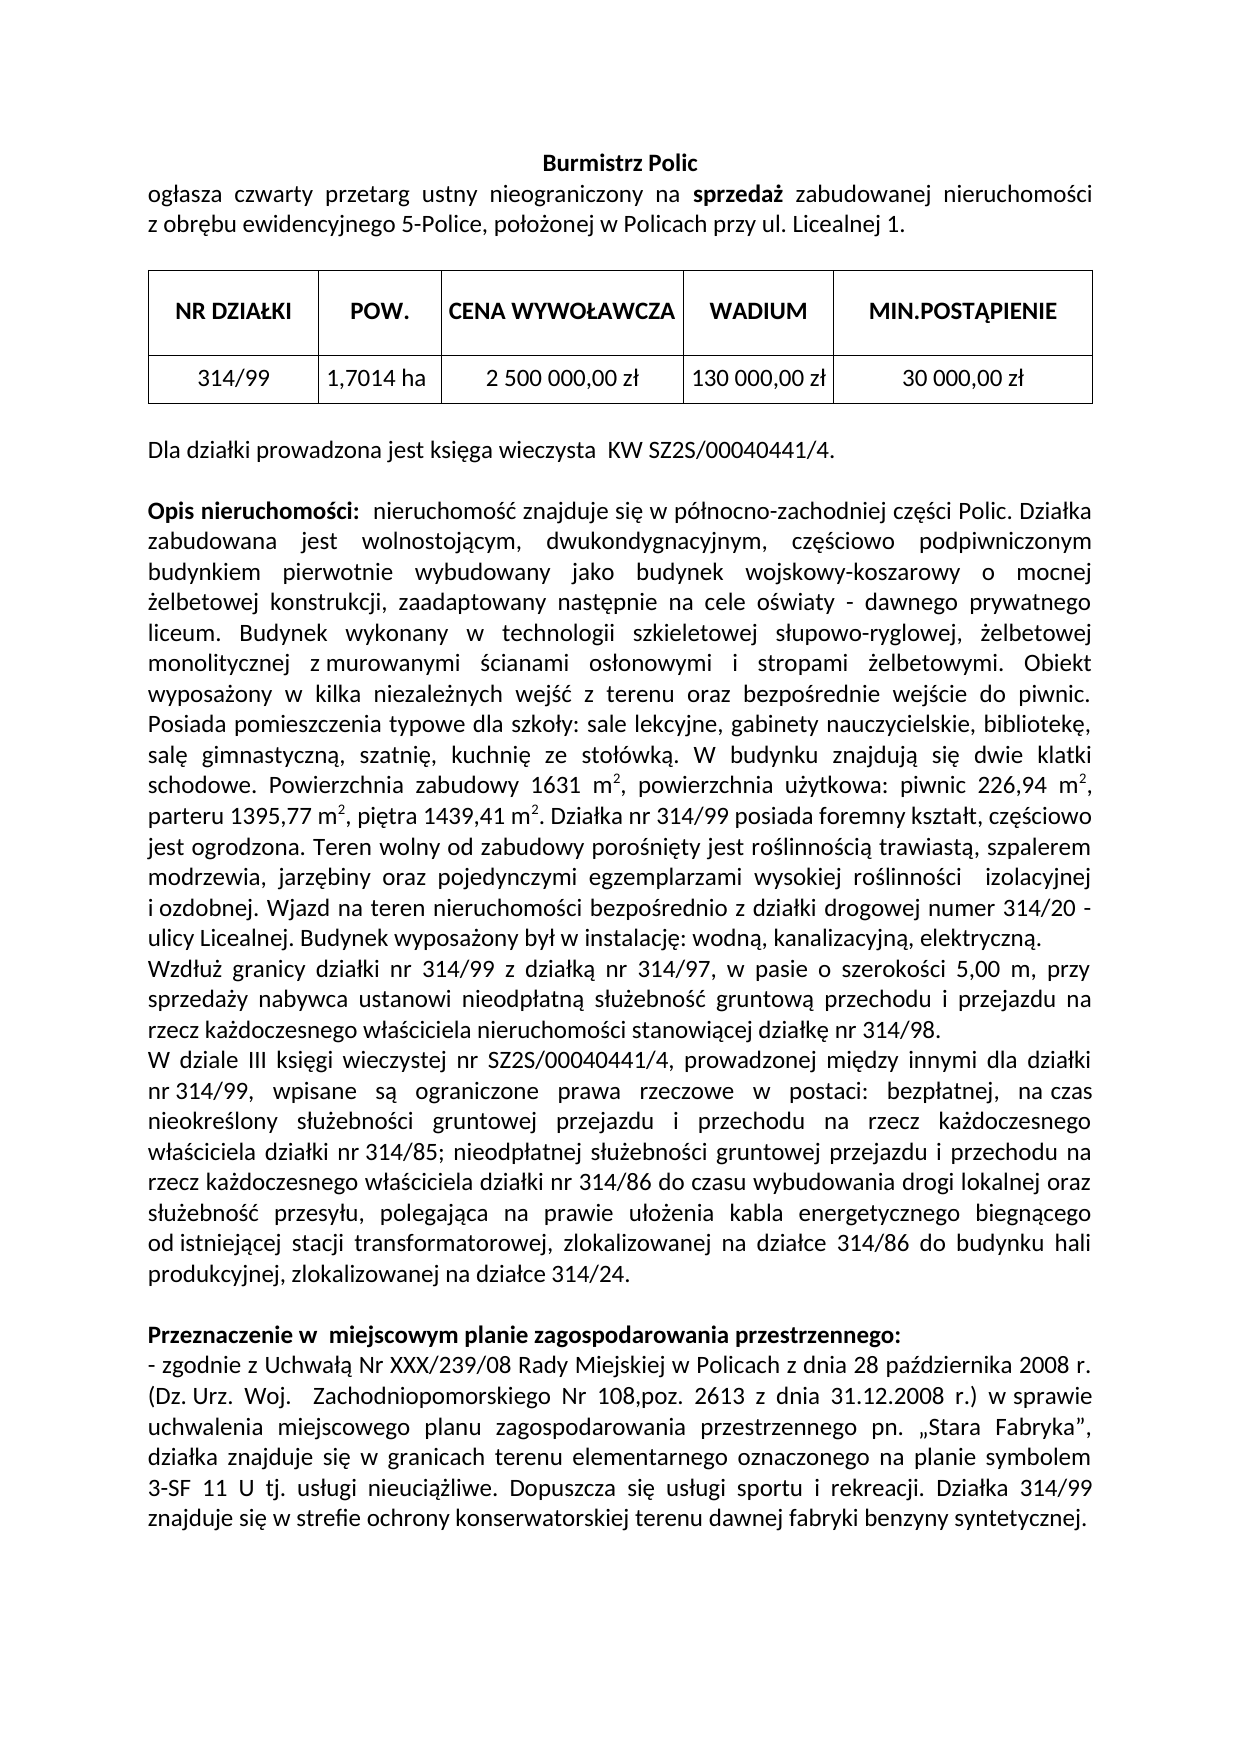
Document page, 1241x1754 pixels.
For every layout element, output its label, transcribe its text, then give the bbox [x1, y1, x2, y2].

table_header CENA WYWOŁAWCZA [442, 271, 683, 355]
table_header MIN.POSTĄPIENIE [834, 271, 1092, 355]
table_cell 1,7014 ha [319, 356, 441, 402]
table_cell 2 500 000,00 zł [442, 356, 683, 402]
text Przeznaczenie w miejscowym planie zagospodarowania przestrzennego: [148, 1319, 1093, 1349]
table_header NR DZIAŁKI [149, 271, 318, 355]
text - zgodnie z Uchwałą Nr XXX/239/08 Rady Miejskiej w Policach z dnia 28 października 2008 r. (Dz. Urz. Woj. Zachodniopomorskiego Nr 108,poz. 2613 z dnia 31.12.2008 r.) w sprawie uchwalenia miejscowego planu zagospodarowania przestrzennego pn. „Stara Fabryka”, działka znajduje się w granicach terenu elementarnego oznaczonego na planie symbolem 3-SF 11 U tj. usługi nieuciążliwe. Dopuszcza się usługi sportu i rekreacji. Działka 314/99 znajduje się w strefie ochrony konserwatorskiej terenu dawnej fabryki benzyny syntetycznej. [148, 1349, 1093, 1533]
table_cell 30 000,00 zł [834, 356, 1092, 402]
text W dziale III księgi wieczystej nr SZ2S/00040441/4, prowadzonej między innymi dla działki nr 314/99, wpisane są ograniczone prawa rzeczowe w postaci: bezpłatnej, na czas nieokreślony służebności gruntowej przejazdu i przechodu na rzecz każdoczesnego właściciela działki nr 314/85; nieodpłatnej służebności gruntowej przejazdu i przechodu na rzecz każdoczesnego właściciela działki nr 314/86 do czasu wybudowania drogi lokalnej oraz służebność przesyłu, polegająca na prawie ułożenia kabla energetycznego biegnącego od istniejącej stacji transformatorowej, zlokalizowanej na działce 314/86 do budynku hali produkcyjnej, zlokalizowanej na działce 314/24. [148, 1044, 1093, 1288]
text Opis nieruchomości: nieruchomość znajduje się w północno-zachodniej części Polic. Działka zabudowana jest wolnostojącym, dwukondygnacyjnym, częściowo podpiwniczonym budynkiem pierwotnie wybudowany jako budynek wojskowy-koszarowy o mocnej żelbetowej konstrukcji, zaadaptowany następnie na cele oświaty - dawnego prywatnego liceum. Budynek wykonany w technologii szkieletowej słupowo-ryglowej, żelbetowej monolitycznej z murowanymi ścianami osłonowymi i stropami żelbetowymi. Obiekt wyposażony w kilka niezależnych wejść z terenu oraz bezpośrednie wejście do piwnic. Posiada pomieszczenia typowe dla szkoły: sale lekcyjne, gabinety nauczycielskie, bibliotekę, salę gimnastyczną, szatnię, kuchnię ze stołówką. W budynku znajdują się dwie klatki schodowe. Powierzchnia zabudowy 1631 m2, powierzchnia użytkowa: piwnic 226,94 m2, parteru 1395,77 m2, piętra 1439,41 m2. Działka nr 314/99 posiada foremny kształt, częściowo jest ogrodzona. Teren wolny od zabudowy porośnięty jest roślinnością trawiastą, szpalerem modrzewia, jarzębiny oraz pojedynczymi egzemplarzami wysokiej roślinności izolacyjnej i ozdobnej. Wjazd na teren nieruchomości bezpośrednio z działki drogowej numer 314/20 - ulicy Licealnej. Budynek wyposażony był w instalację: wodną, kanalizacyjną, elektryczną. [148, 495, 1093, 953]
table_cell 130 000,00 zł [684, 356, 833, 402]
text Burmistrz Polic [148, 148, 1093, 178]
text ogłasza czwarty przetarg ustny nieograniczony na sprzedaż zabudowanej nieruchomości z obrębu ewidencyjnego 5-Police, położonej w Policach przy ul. Licealnej 1. [148, 178, 1093, 239]
table_header WADIUM [684, 271, 833, 355]
table_header POW. [319, 271, 441, 355]
table_cell 314/99 [149, 356, 318, 402]
text Wzdłuż granicy działki nr 314/99 z działką nr 314/97, w pasie o szerokości 5,00 m, przy sprzedaży nabywca ustanowi nieodpłatną służebność gruntową przechodu i przejazdu na rzecz każdoczesnego właściciela nieruchomości stanowiącej działkę nr 314/98. [148, 953, 1093, 1044]
text Dla działki prowadzona jest księga wieczysta KW SZ2S/00040441/4. [148, 434, 1093, 464]
